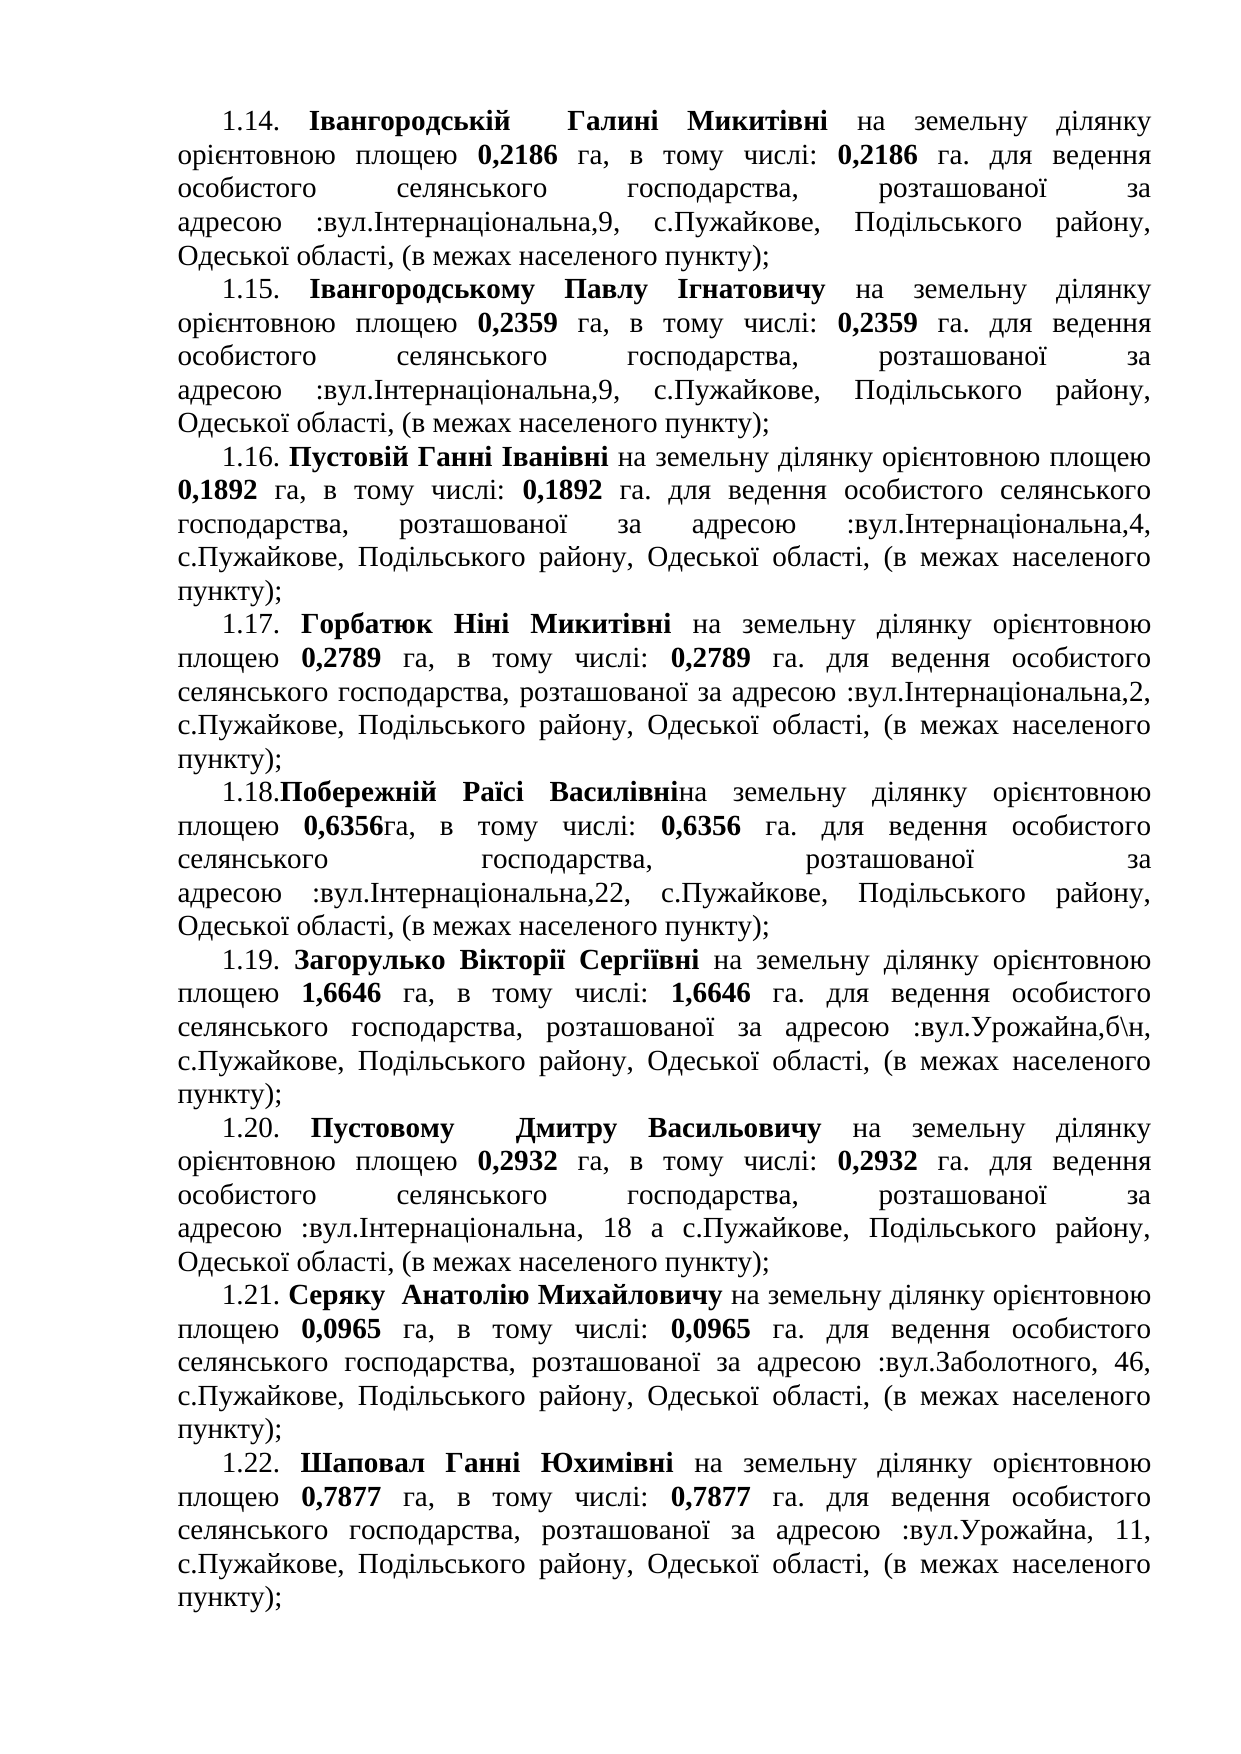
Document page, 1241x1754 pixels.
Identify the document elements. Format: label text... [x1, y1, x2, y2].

text 1.19. Загорулько Вікторії Сергіївні на земельну ділянку орієнтовною площею 1,6646 га, в тому числі: 1,6646 га. для ведення особистого селянського господарства, розташованої за адресою :вул.Урожайна,б\н, с.Пужайкове, Подільського району, Одеської області, (в межах населеного пункту); [177, 942, 1152, 1110]
text 1.17. Горбатюк Ніні Микитівні на земельну ділянку орієнтовною площею 0,2789 га, в тому числі: 0,2789 га. для ведення особистого селянського господарства, розташованої за адресою :вул.Інтернаціональна,2, с.Пужайкове, Подільського району, Одеської області, (в межах населеного пункту); [177, 607, 1152, 774]
text 1.20. Пустовому Дмитру Васильовичу на земельну ділянку орієнтовною площею 0,2932 га, в тому числі: 0,2932 га. для ведення особистого селянського господарства, розташованої за адресою :вул.Інтернаціональна, 18 а с.Пужайкове, Подільського району, Одеської області, (в межах населеного пункту); [177, 1110, 1152, 1277]
text 1.14. Івангородській Галині Микитівні на земельну ділянку орієнтовною площею 0,2186 га, в тому числі: 0,2186 га. для ведення особистого селянського господарства, розташованої за адресою :вул.Інтернаціональна,9, с.Пужайкове, Подільського району, Одеської області, (в межах населеного пункту); [177, 103, 1152, 271]
text 1.21. Серяку Анатолію Михайловичу на земельну ділянку орієнтовною площею 0,0965 га, в тому числі: 0,0965 га. для ведення особистого селянського господарства, розташованої за адресою :вул.Заболотного, 46, с.Пужайкове, Подільського району, Одеської області, (в межах населеного пункту); [177, 1277, 1152, 1445]
text 1.16. Пустовій Ганні Іванівні на земельну ділянку орієнтовною площею 0,1892 га, в тому числі: 0,1892 га. для ведення особистого селянського господарства, розташованої за адресою :вул.Інтернаціональна,4, с.Пужайкове, Подільського району, Одеської області, (в межах населеного пункту); [177, 439, 1152, 607]
text 1.18.Побережній Раїсі Василівніна земельну ділянку орієнтовною площею 0,6356га, в тому числі: 0,6356 га. для ведення особистого селянського господарства, розташованої за адресою :вул.Інтернаціональна,22, с.Пужайкове, Подільського району, Одеської області, (в межах населеного пункту); [177, 774, 1152, 942]
text 1.15. Івангородському Павлу Ігнатовичу на земельну ділянку орієнтовною площею 0,2359 га, в тому числі: 0,2359 га. для ведення особистого селянського господарства, розташованої за адресою :вул.Інтернаціональна,9, с.Пужайкове, Подільського району, Одеської області, (в межах населеного пункту); [177, 271, 1152, 439]
text 1.22. Шаповал Ганні Юхимівні на земельну ділянку орієнтовною площею 0,7877 га, в тому числі: 0,7877 га. для ведення особистого селянського господарства, розташованої за адресою :вул.Урожайна, 11, с.Пужайкове, Подільського району, Одеської області, (в межах населеного пункту); [177, 1445, 1152, 1613]
